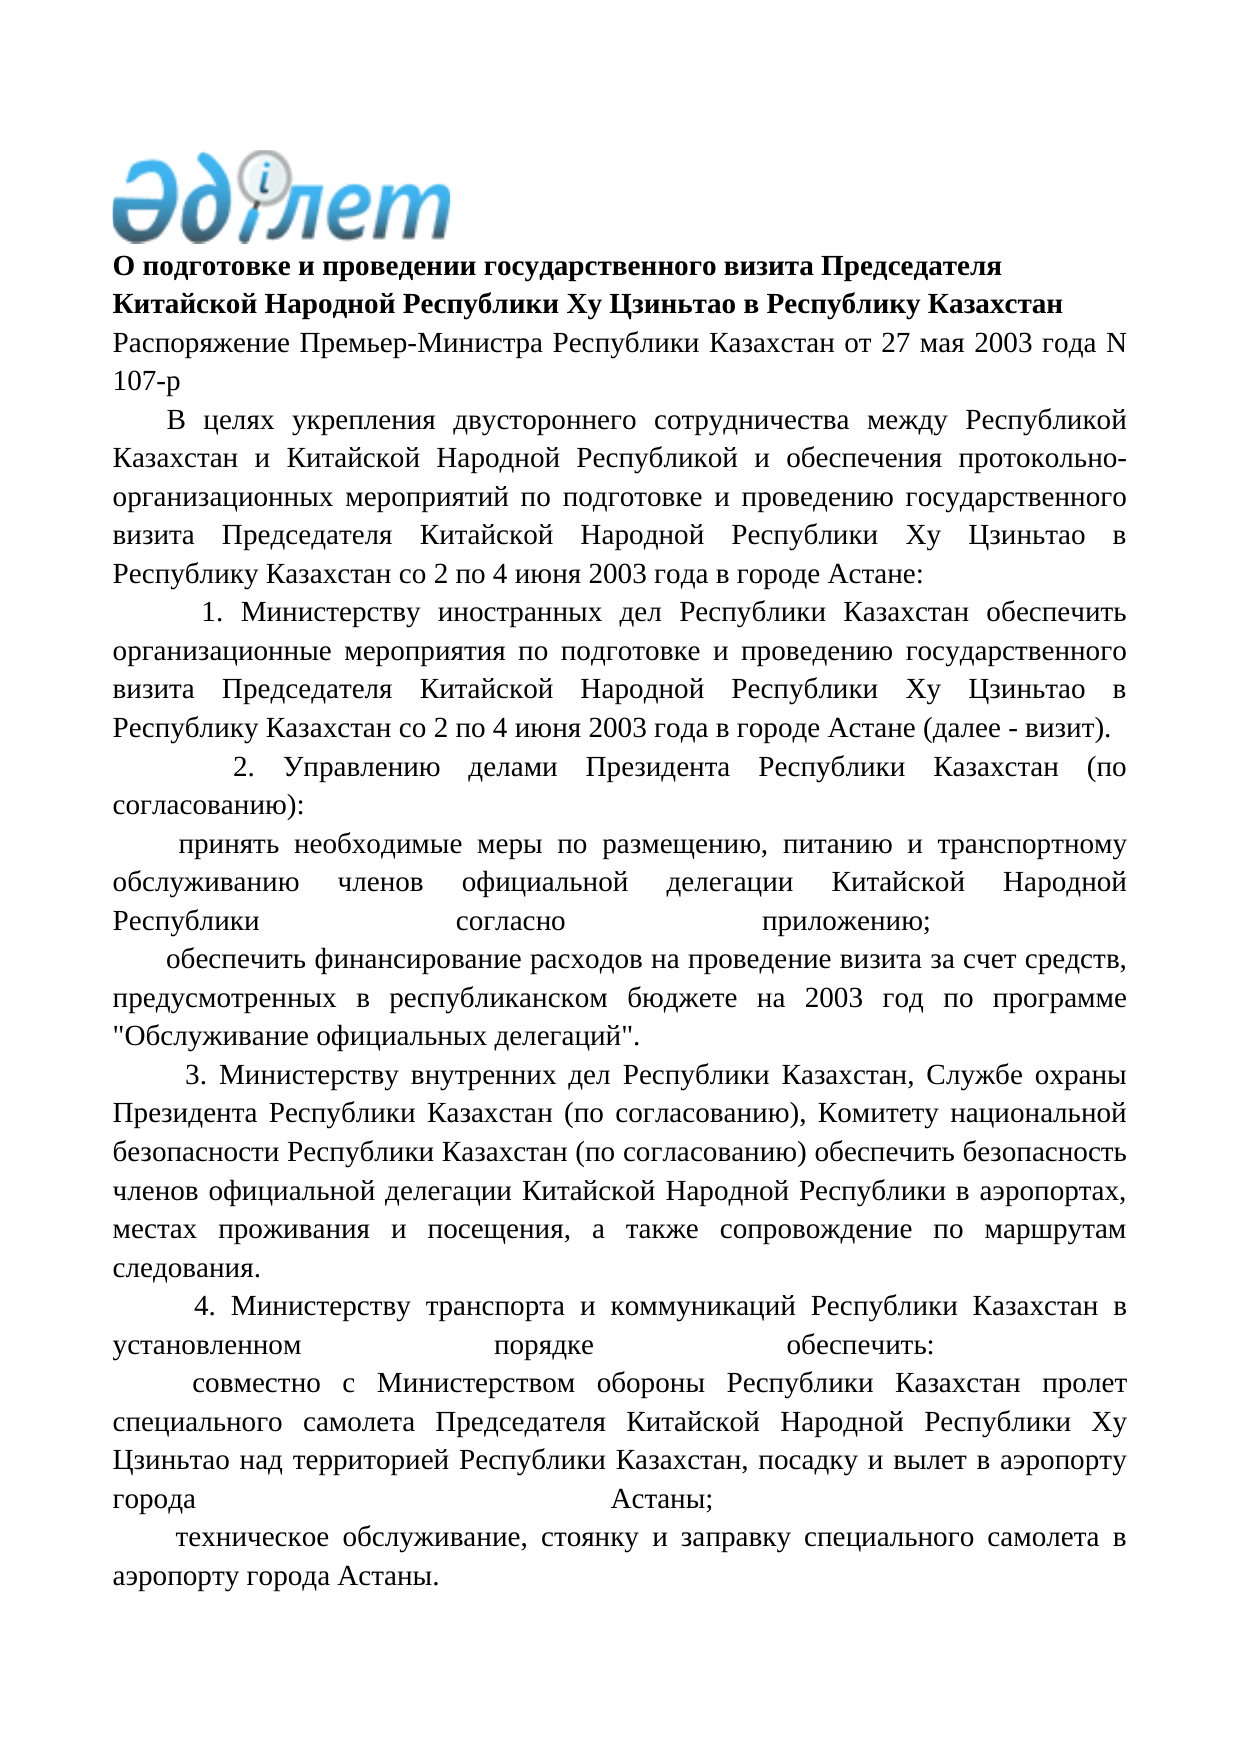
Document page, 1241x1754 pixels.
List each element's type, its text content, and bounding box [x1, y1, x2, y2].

text В целях укрепления двустороннего сотрудничества между Республикой Казахстан и Китайской Народной Республикой и обеспечения протокольно-организационных мероприятий по подготовке и проведению государственного визита Председателя Китайской Народной Республики Ху Цзиньтао в Республику Казахстан со 2 по 4 июня 2003 года в городе Астане: [112, 402, 1128, 589]
text 3. Министерству внутренних дел Республики Казахстан, Службе охраны Президента Республики Казахстан (по согласованию), Комитету национальной безопасности Республики Казахстан (по согласованию) обеспечить безопасность членов официальной делегации Китайской Народной Республики в аэропортах, местах проживания и посещения, а также сопровождение по маршрутам следования. [112, 1057, 1128, 1283]
text 4. Министерству транспорта и коммуникаций Республики Казахстан в установленном порядке обеспечить: совместно с Министерством обороны Республики Казахстан пролет специального самолета Председателя Китайской Народной Республики Ху Цзиньтао над территорией Республики Казахстан, посадку и вылет в аэропорту города Астаны; техническое обслуживание, стоянку и заправку специального самолета в аэропорту города Астаны. [112, 1288, 1128, 1592]
text О подготовке и проведении государственного визита Председателя Китайской Народной Республики Ху Цзиньтао в Республику Казахстан [112, 248, 1128, 320]
picture [112, 150, 451, 244]
text 1. Министерству иностранных дел Республики Казахстан обеспечить организационные мероприятия по подготовке и проведению государственного визита Председателя Китайской Народной Республики Ху Цзиньтао в Республику Казахстан со 2 по 4 июня 2003 года в городе Астане (далее - визит). [112, 594, 1128, 744]
text Распоряжение Премьер-Министра Республики Казахстан от 27 мая 2003 года N 107-p [112, 325, 1128, 397]
text 2. Управлению делами Президента Республики Казахстан (по согласованию): принять необходимые меры по размещению, питанию и транспортному обслуживанию членов официальной делегации Китайской Народной Республики согласно приложению; обеспечить финансирование расходов на проведение визита за счет средств, предусмотренных в республиканском бюджете на 2003 год по программе "Обслуживание официальных делегаций". [112, 749, 1128, 1052]
